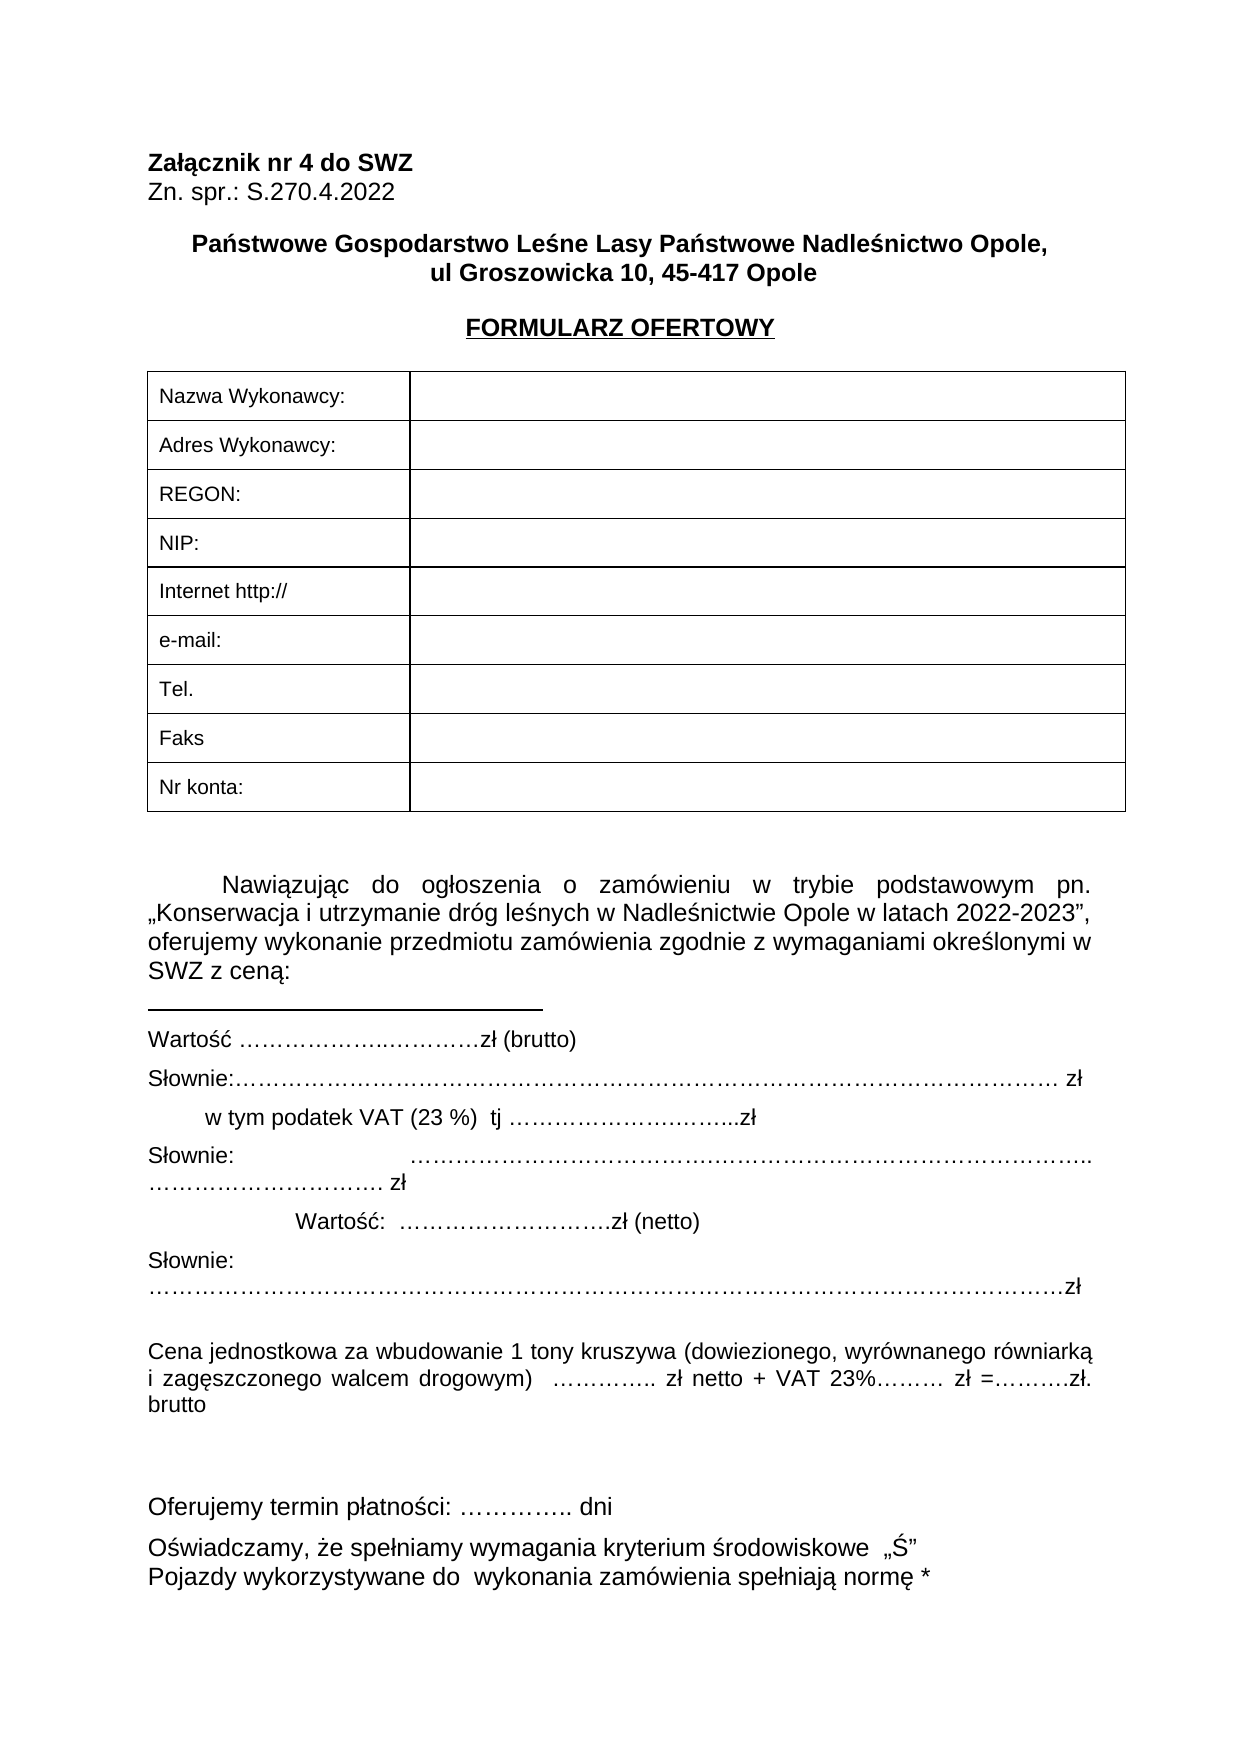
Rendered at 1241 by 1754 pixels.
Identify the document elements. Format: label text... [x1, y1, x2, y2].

table_cell [411, 616, 1125, 664]
table_cell [411, 665, 1125, 713]
table_cell Faks [148, 714, 409, 762]
text Słownie: …………………………………………………………………………………………………………zł [148, 1247, 1092, 1299]
text Nawiązując do ogłoszenia o zamówieniu w trybie podstawowym pn. „Konserwacja i utrzymanie dróg leśnych w Nadleśnictwie Opole w latach 2022-2023”, oferujemy wykonanie przedmiotu zamówienia zgodnie z wymaganiami określonymi w SWZ z ceną: [148, 870, 1092, 985]
text ul Groszowicka 10, 45-417 Opole [148, 258, 1092, 287]
text w tym podatek VAT (23 %) tj ………………….……...zł [148, 1104, 1092, 1130]
text Słownie:……………………………………………………………………………………………… zł [148, 1065, 1092, 1091]
table_header Nazwa Wykonawcy: [148, 372, 409, 419]
table_cell [411, 519, 1125, 566]
table_cell [411, 421, 1125, 468]
text Zn. spr.: S.270.4.2022 [148, 176, 1092, 205]
table_cell [411, 568, 1125, 615]
table_cell Tel. [148, 665, 409, 713]
table_cell [411, 470, 1125, 517]
text Wartość ………………..…………zł (brutto) [148, 1026, 1092, 1052]
text Słownie: ………………………………….…………………………………………..…………………………. zł [148, 1142, 1092, 1195]
table_cell REGON: [148, 470, 409, 517]
text Oświadczamy, że spełniamy wymagania kryterium środowiskowe „Ś” [148, 1533, 1092, 1561]
table_cell Adres Wykonawcy: [148, 421, 409, 468]
table_cell Internet http:// [148, 568, 409, 615]
table_cell e-mail: [148, 616, 409, 664]
text Oferujemy termin płatności: ………….. dni [148, 1491, 1092, 1520]
table_cell [411, 763, 1125, 811]
text Załącznik nr 4 do SWZ [148, 148, 1092, 176]
table_header [411, 372, 1125, 419]
text Cena jednostkowa za wbudowanie 1 tony kruszywa (dowiezionego, wyrównanego równiarką i zagęszczonego walcem drogowym) ………….. zł netto + VAT 23%……… zł =……….zł. brutto [148, 1338, 1092, 1417]
table_cell [411, 714, 1125, 762]
text Państwowe Gospodarstwo Leśne Lasy Państwowe Nadleśnictwo Opole, [148, 229, 1092, 258]
text FORMULARZ OFERTOWY [148, 313, 1092, 342]
text Wartość: ……………………….zł (netto) [148, 1208, 1092, 1234]
table_cell Nr konta: [148, 763, 409, 811]
table_cell NIP: [148, 519, 409, 566]
text Pojazdy wykorzystywane do wykonania zamówienia spełniają normę * [148, 1561, 1092, 1590]
